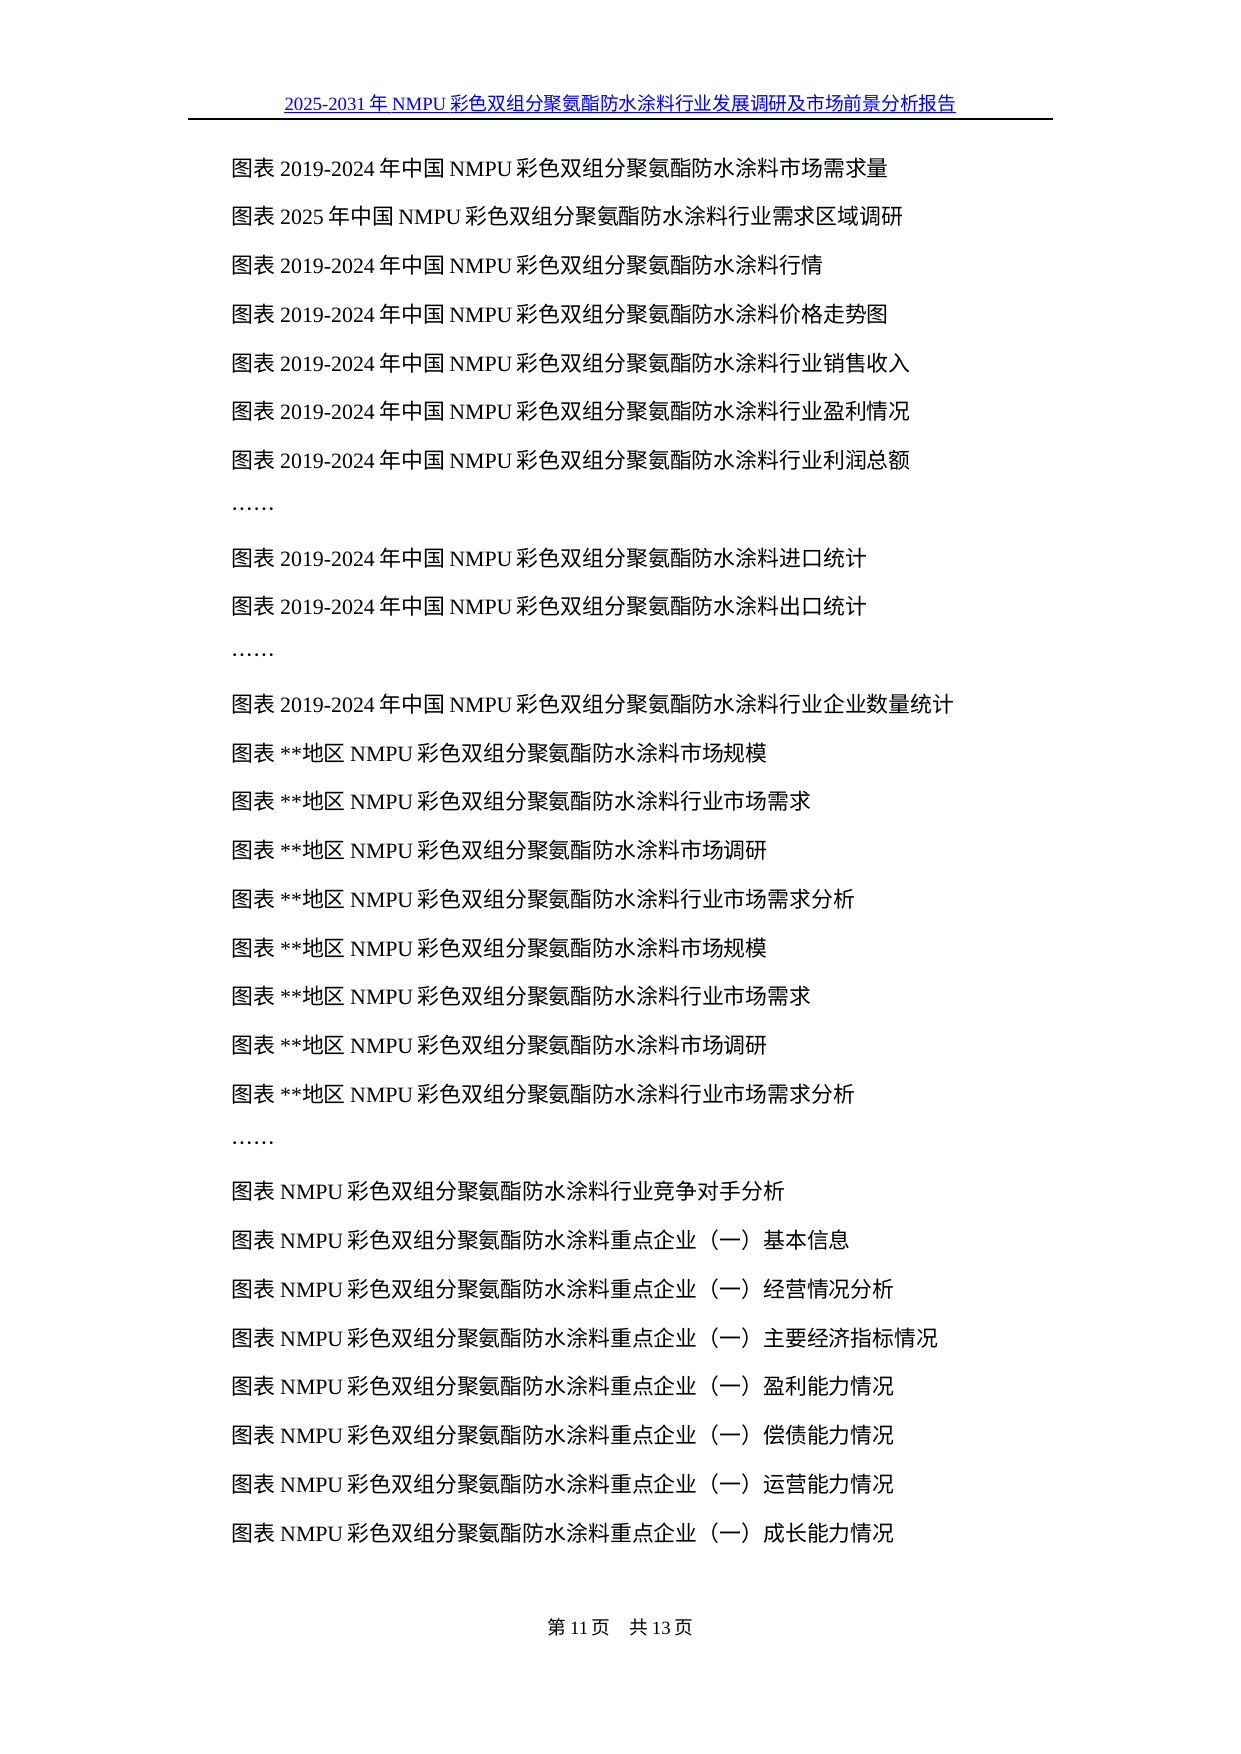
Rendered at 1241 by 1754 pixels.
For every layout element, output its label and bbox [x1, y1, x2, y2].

text [187, 150, 1053, 1548]
